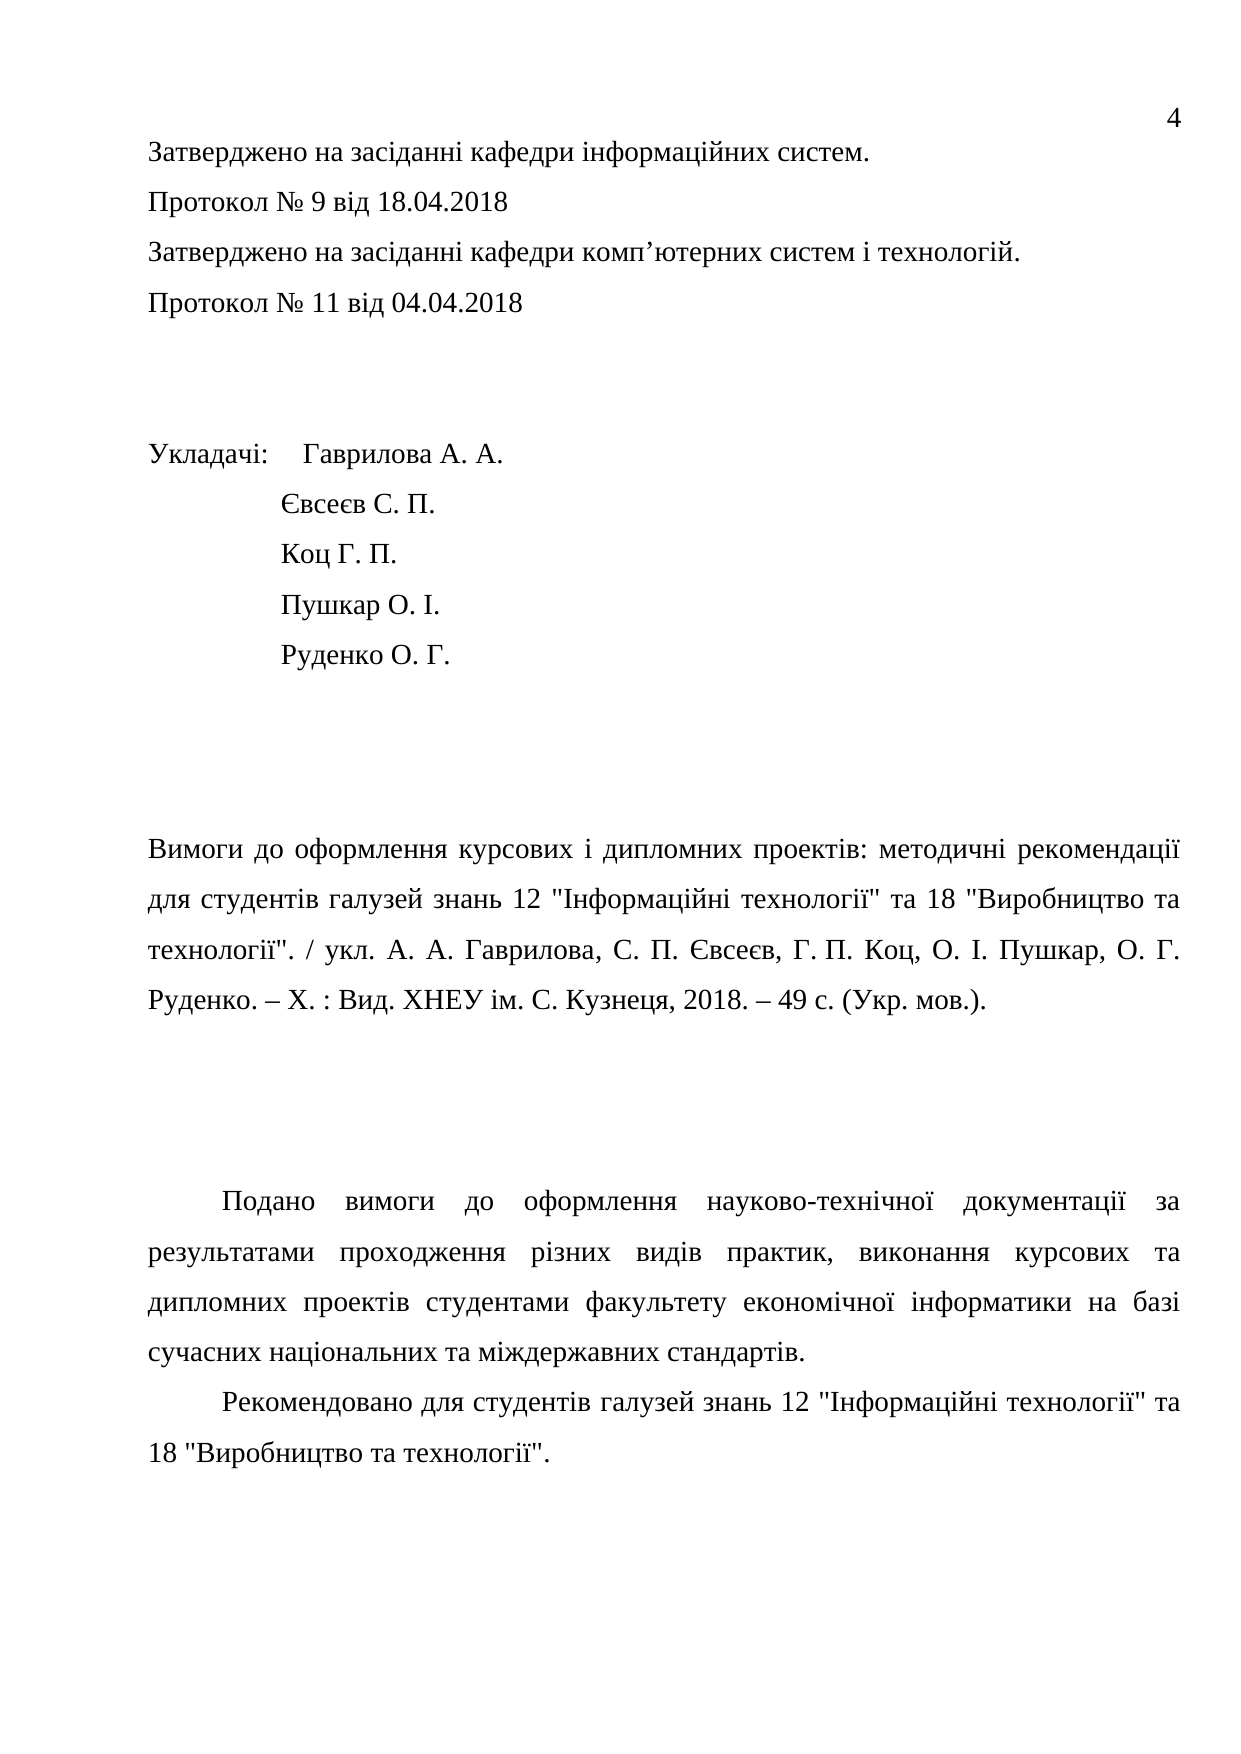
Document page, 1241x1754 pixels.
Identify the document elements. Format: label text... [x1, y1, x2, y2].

text Подано вимоги до оформлення науково-технічної документації за результатами проходження різних видів практик, виконання курсових та дипломних проектів студентами факультету економічної інформатики на базі сучасних національних та міждержавних стандартів. [148, 1183, 1181, 1368]
text Затверджено на засіданні кафедри комп’ютерних систем і технологій. [148, 234, 1181, 268]
text Вимоги до оформлення курсових і дипломних проектів: методичні рекомендації для студентів галузей знань 12 "Інформаційні технології" та 18 "Виробництво та технології". / укл. А. А. Гаврилова, С. П. Євсеєв, Г. П. Коц, О. І. Пушкар, О. Г. Руденко. – Х. : Вид. ХНЕУ ім. С. Кузнеця, 2018. – 49 с. (Укр. мов.). [148, 831, 1181, 1016]
text Пушкар О. І. [281, 587, 1181, 620]
text Затверджено на засіданні кафедри інформаційних систем. [148, 134, 1181, 167]
text Рекомендовано для студентів галузей знань 12 "Інформаційні технології" та 18 "Виробництво та технології". [148, 1384, 1181, 1468]
text Укладачі: Гаврилова А. А. [148, 436, 1181, 469]
text Протокол № 11 від 04.04.2018 [148, 285, 1181, 318]
text Коц Г. П. [281, 536, 1181, 570]
text Протокол № 9 від 18.04.2018 [148, 184, 1181, 218]
text Руденко О. Г. [281, 637, 1181, 671]
text Євсеєв С. П. [281, 486, 1181, 520]
